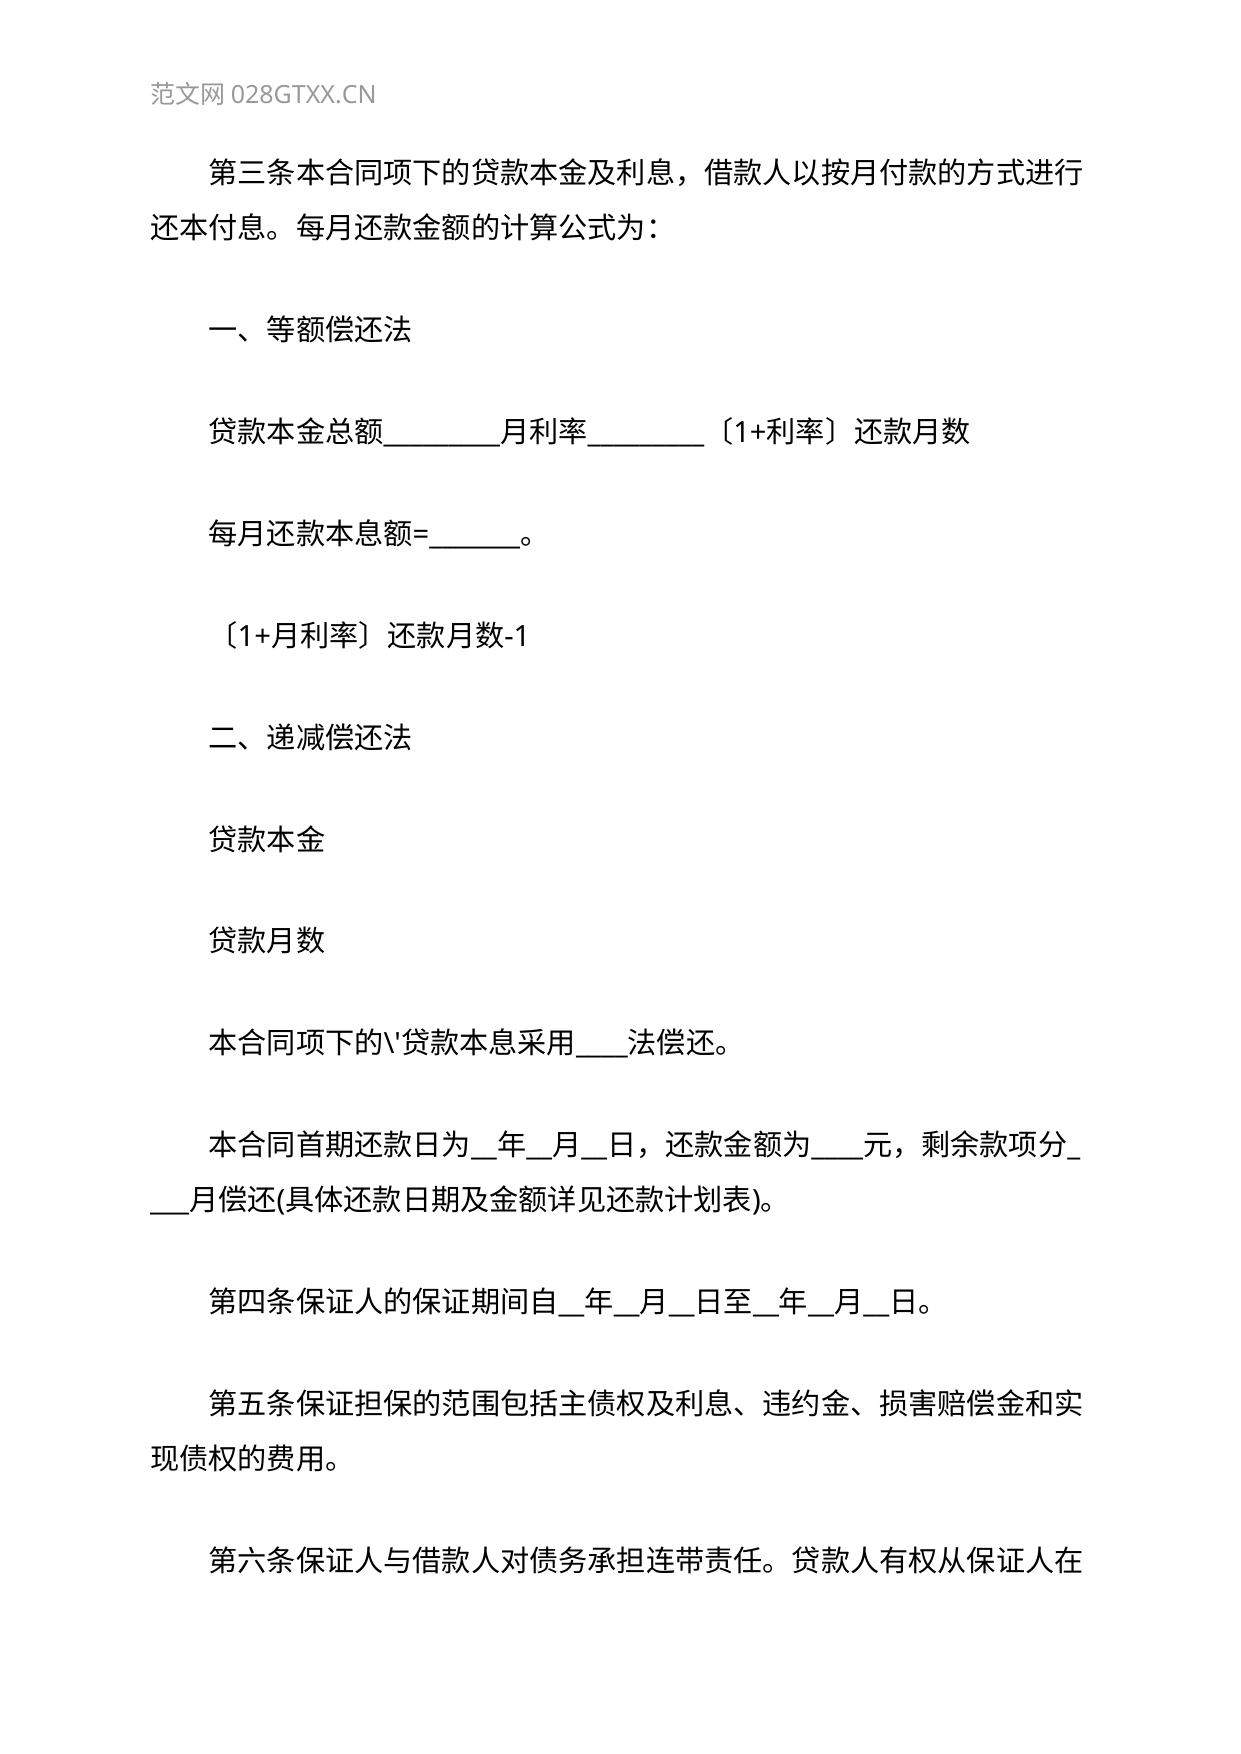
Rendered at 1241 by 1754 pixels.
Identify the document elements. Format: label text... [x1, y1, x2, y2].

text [150, 1537, 1090, 1579]
text 一、等额偿还法 [150, 307, 1090, 349]
text 贷款本金 [150, 816, 1090, 858]
text 第三条本合同项下的贷款本金及利息，借款人以按月付款的方式进行还本付息。每月还款金额的计算公式为： [150, 150, 1090, 247]
text 本合同首期还款日为__年__月__日，还款金额为____元，剩余款项分____月偿还(具体还款日期及金额详见还款计划表)。 [150, 1122, 1090, 1219]
text 贷款本金总额_________月利率_________〔1+利率〕还款月数 [150, 408, 1090, 451]
text 每月还款本息额=_______。 [150, 510, 1090, 553]
text 〔1+月利率〕还款月数-1 [150, 612, 1090, 655]
text 本合同项下的\'贷款本息采用____法偿还。 [150, 1020, 1090, 1062]
text 第五条保证担保的范围包括主债权及利息、违约金、损害赔偿金和实现债权的费用。 [150, 1381, 1090, 1478]
text 二、递减偿还法 [150, 714, 1090, 757]
text 贷款月数 [150, 918, 1090, 960]
text 第四条保证人的保证期间自__年__月__日至__年__月__日。 [150, 1279, 1090, 1321]
